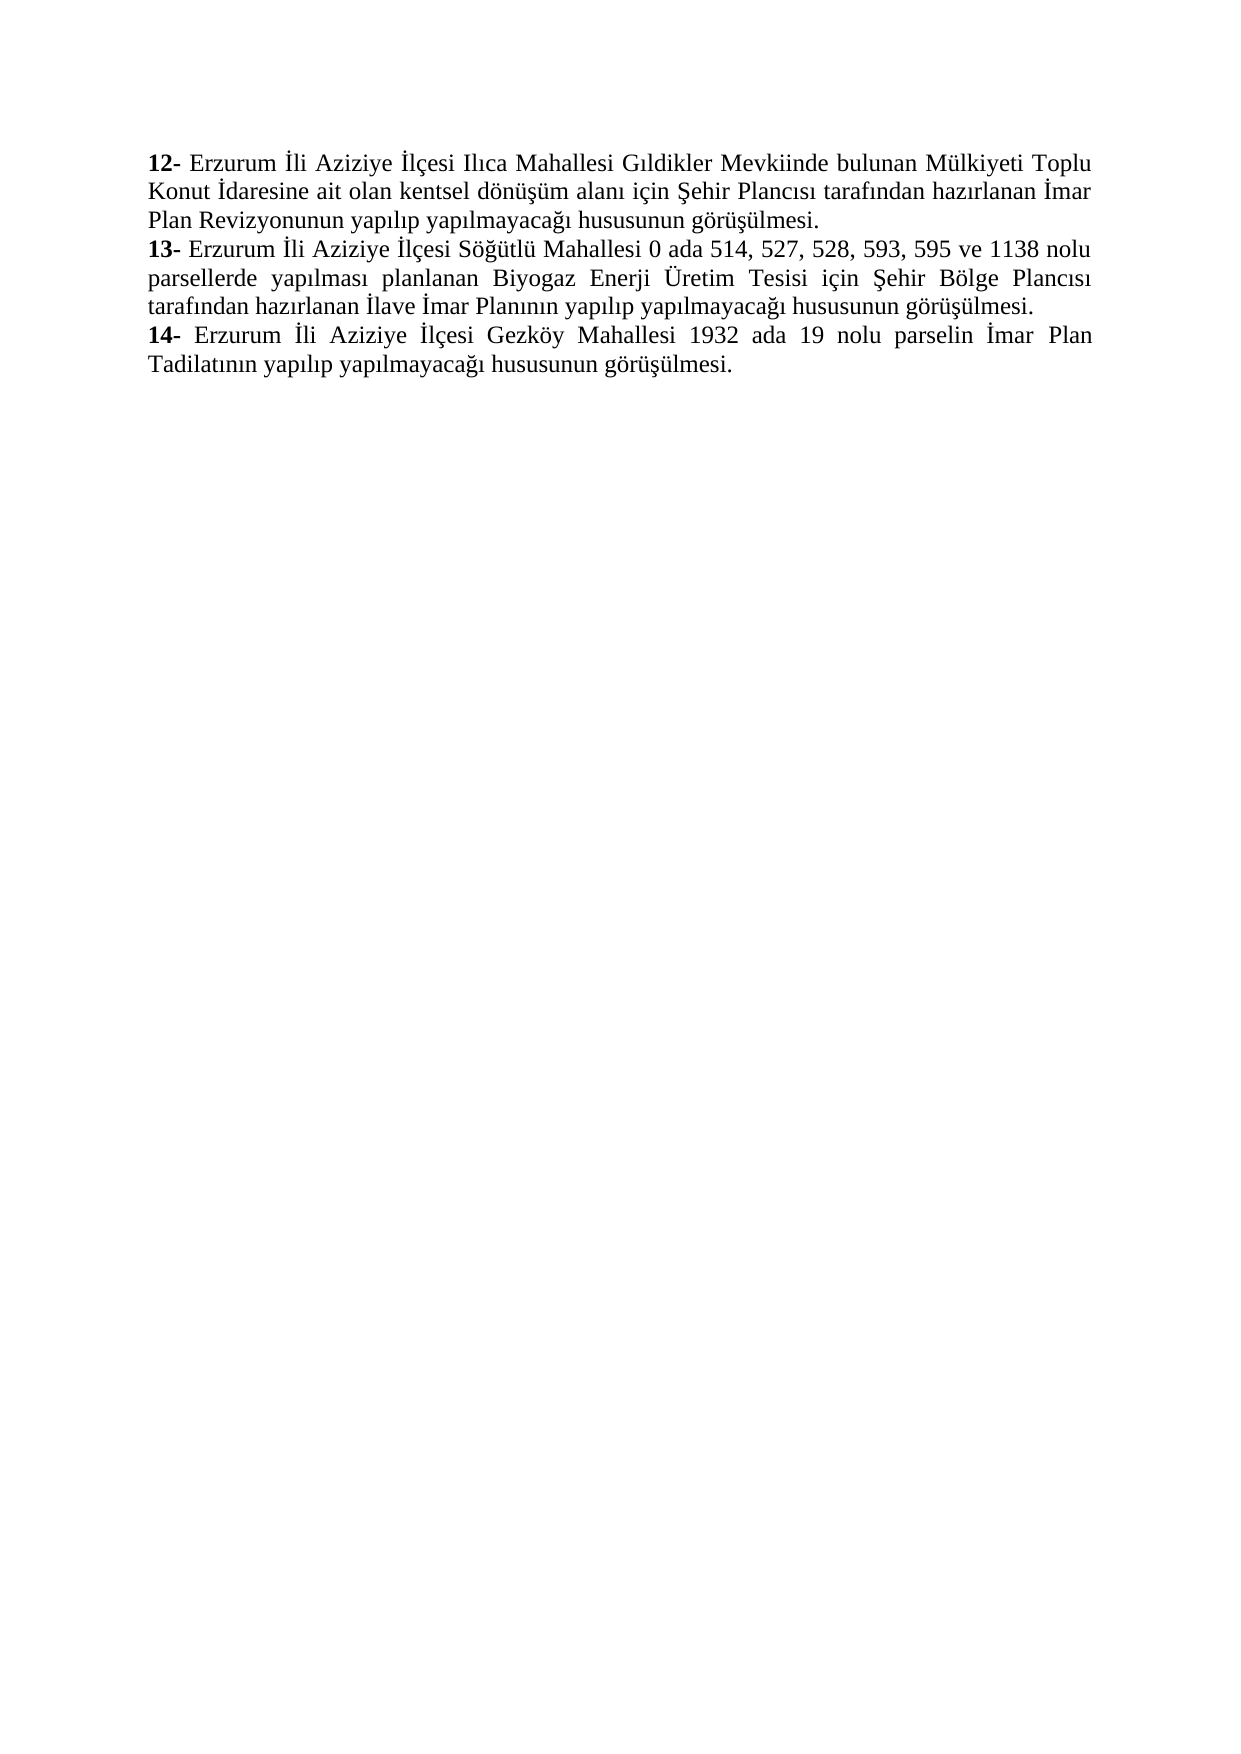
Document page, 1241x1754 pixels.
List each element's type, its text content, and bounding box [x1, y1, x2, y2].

text 13- Erzurum İli Aziziye İlçesi Söğütlü Mahallesi 0 ada 514, 527, 528, 593, 595 ve 1138 nolu parsellerde yapılması planlanan Biyogaz Enerji Üretim Tesisi için Şehir Bölge Plancısı tarafından hazırlanan İlave İmar Planının yapılıp yapılmayacağı hususunun görüşülmesi. [148, 234, 1093, 320]
text 12- Erzurum İli Aziziye İlçesi Ilıca Mahallesi Gıldikler Mevkiinde bulunan Mülkiyeti Toplu Konut İdaresine ait olan kentsel dönüşüm alanı için Şehir Plancısı tarafından hazırlanan İmar Plan Revizyonunun yapılıp yapılmayacağı hususunun görüşülmesi. [148, 148, 1093, 234]
text 14- Erzurum İli Aziziye İlçesi Gezköy Mahallesi 1932 ada 19 nolu parselin İmar Plan Tadilatının yapılıp yapılmayacağı hususunun görüşülmesi. [148, 320, 1093, 378]
